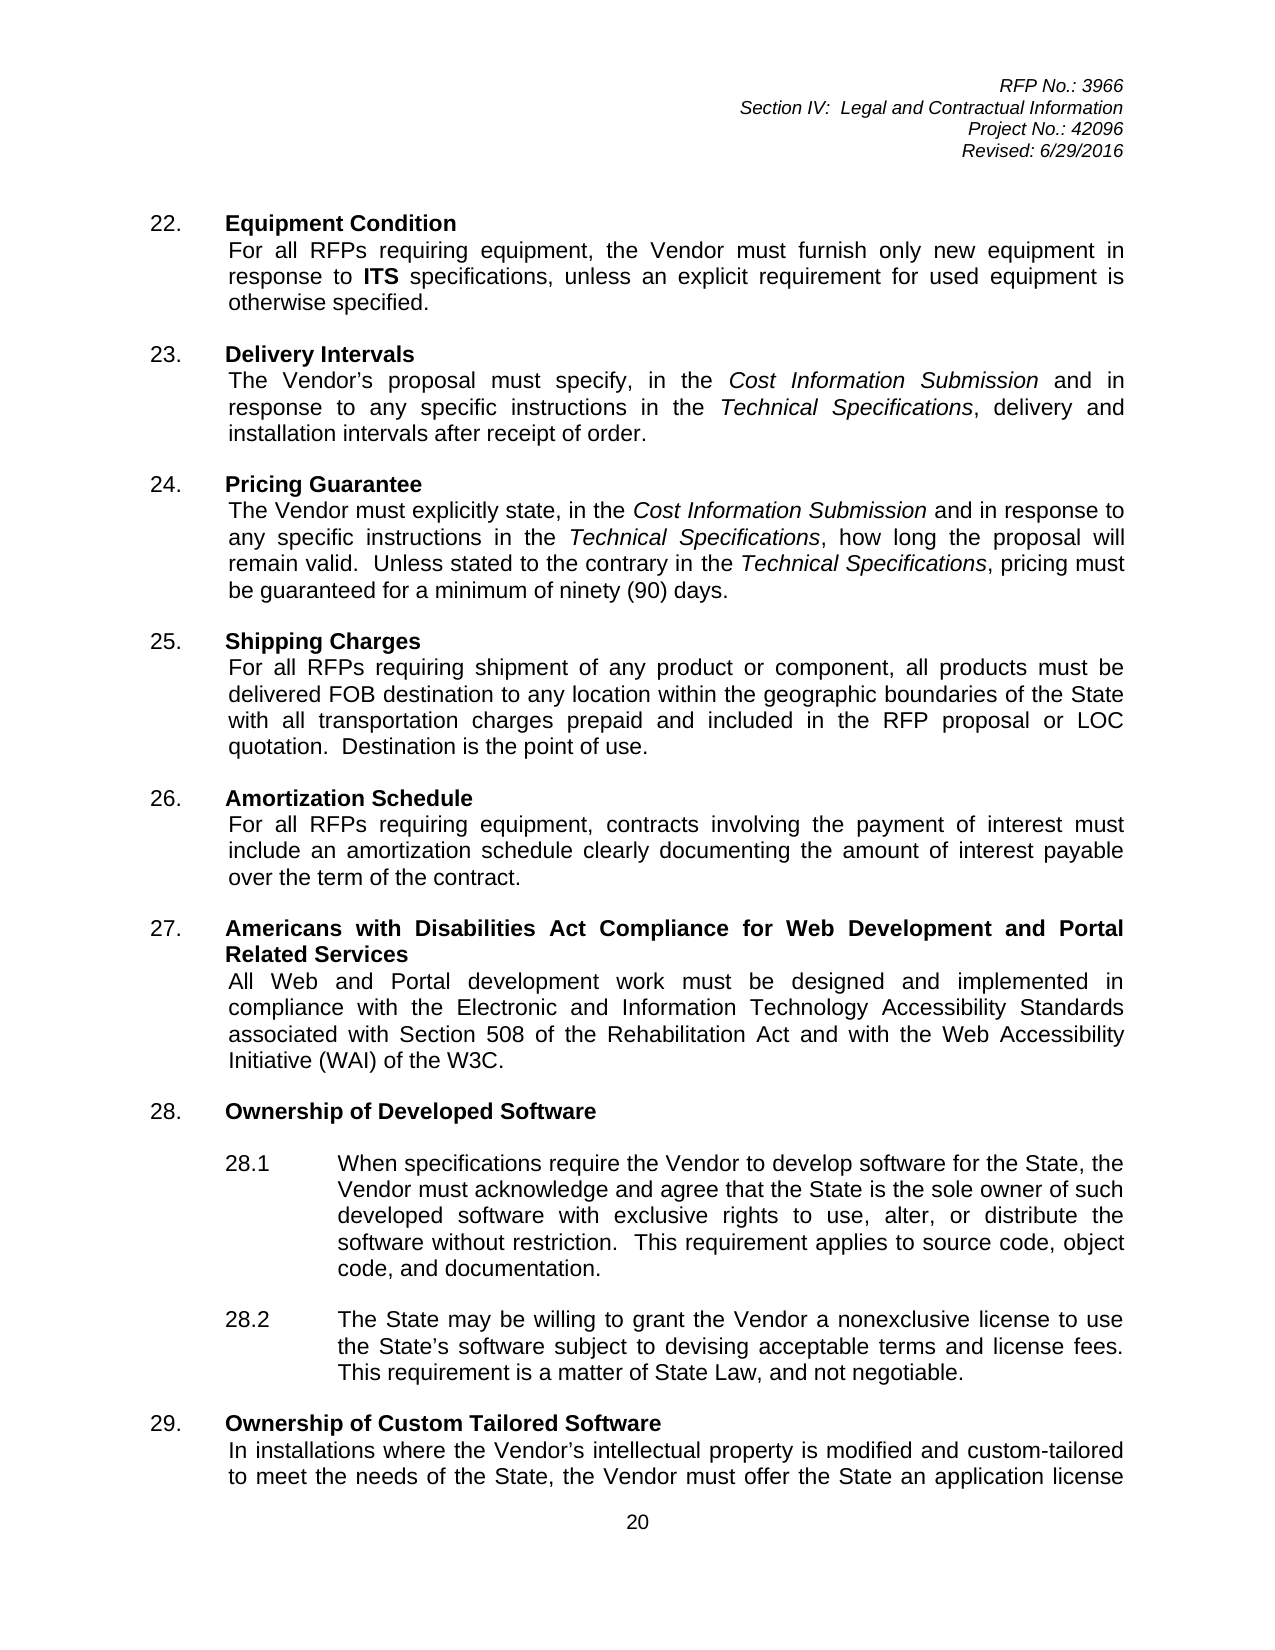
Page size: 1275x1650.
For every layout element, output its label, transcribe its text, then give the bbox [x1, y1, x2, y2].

text Americans with Disabilities Act Compliance for Web Development and Portal Related Services [150, 915, 1125, 968]
list The Vendor’s proposal must specify, in the Cost Information Submission and in response to any specific instructions in the Technical Specifications, delivery and installation intervals after receipt of order. [228, 367, 1125, 446]
list All Web and Portal development work must be designed and implemented in compliance with the Electronic and Information Technology Accessibility Standards associated with Section 508 of the Rehabilitation Act and with the Web Accessibility Initiative (WAI) of the W3C. [228, 968, 1125, 1073]
text When specifications require the Vendor to develop software for the State, the Vendor must acknowledge and agree that the State is the sole owner of such developed software with exclusive rights to use, alter, or distribute the software without restriction. This requirement applies to source code, object code, and documentation. [225, 1149, 1125, 1281]
list For all RFPs requiring equipment, the Vendor must furnish only new equipment in response to ITS specifications, unless an explicit requirement for used equipment is otherwise specified. [228, 237, 1125, 316]
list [228, 1437, 1125, 1489]
list For all RFPs requiring equipment, contracts involving the payment of interest must include an amortization schedule clearly documenting the amount of interest payable over the term of the contract. [228, 811, 1125, 890]
text Delivery Intervals [150, 341, 1125, 367]
text Equipment Condition [150, 210, 1125, 237]
list For all RFPs requiring shipment of any product or component, all products must be delivered FOB destination to any location within the geographic boundaries of the State with all transportation charges prepaid and included in the RFP proposal or LOC quotation. Destination is the point of use. [228, 654, 1125, 760]
text The State may be willing to grant the Vendor a nonexclusive license to use the State’s software subject to devising acceptable terms and license fees. This requirement is a matter of State Law, and not negotiable. [225, 1306, 1125, 1385]
text Ownership of Developed Software [150, 1098, 1125, 1124]
list The Vendor must explicitly state, in the Cost Information Submission and in response to any specific instructions in the Technical Specifications, how long the proposal will remain valid. Unless stated to the contrary in the Technical Specifications, pricing must be guaranteed for a minimum of ninety (90) days. [228, 497, 1125, 603]
text Shipping Charges [150, 628, 1125, 654]
text Ownership of Custom Tailored Software [150, 1410, 1125, 1437]
text Pricing Guarantee [150, 471, 1125, 497]
text Amortization Schedule [150, 785, 1125, 811]
